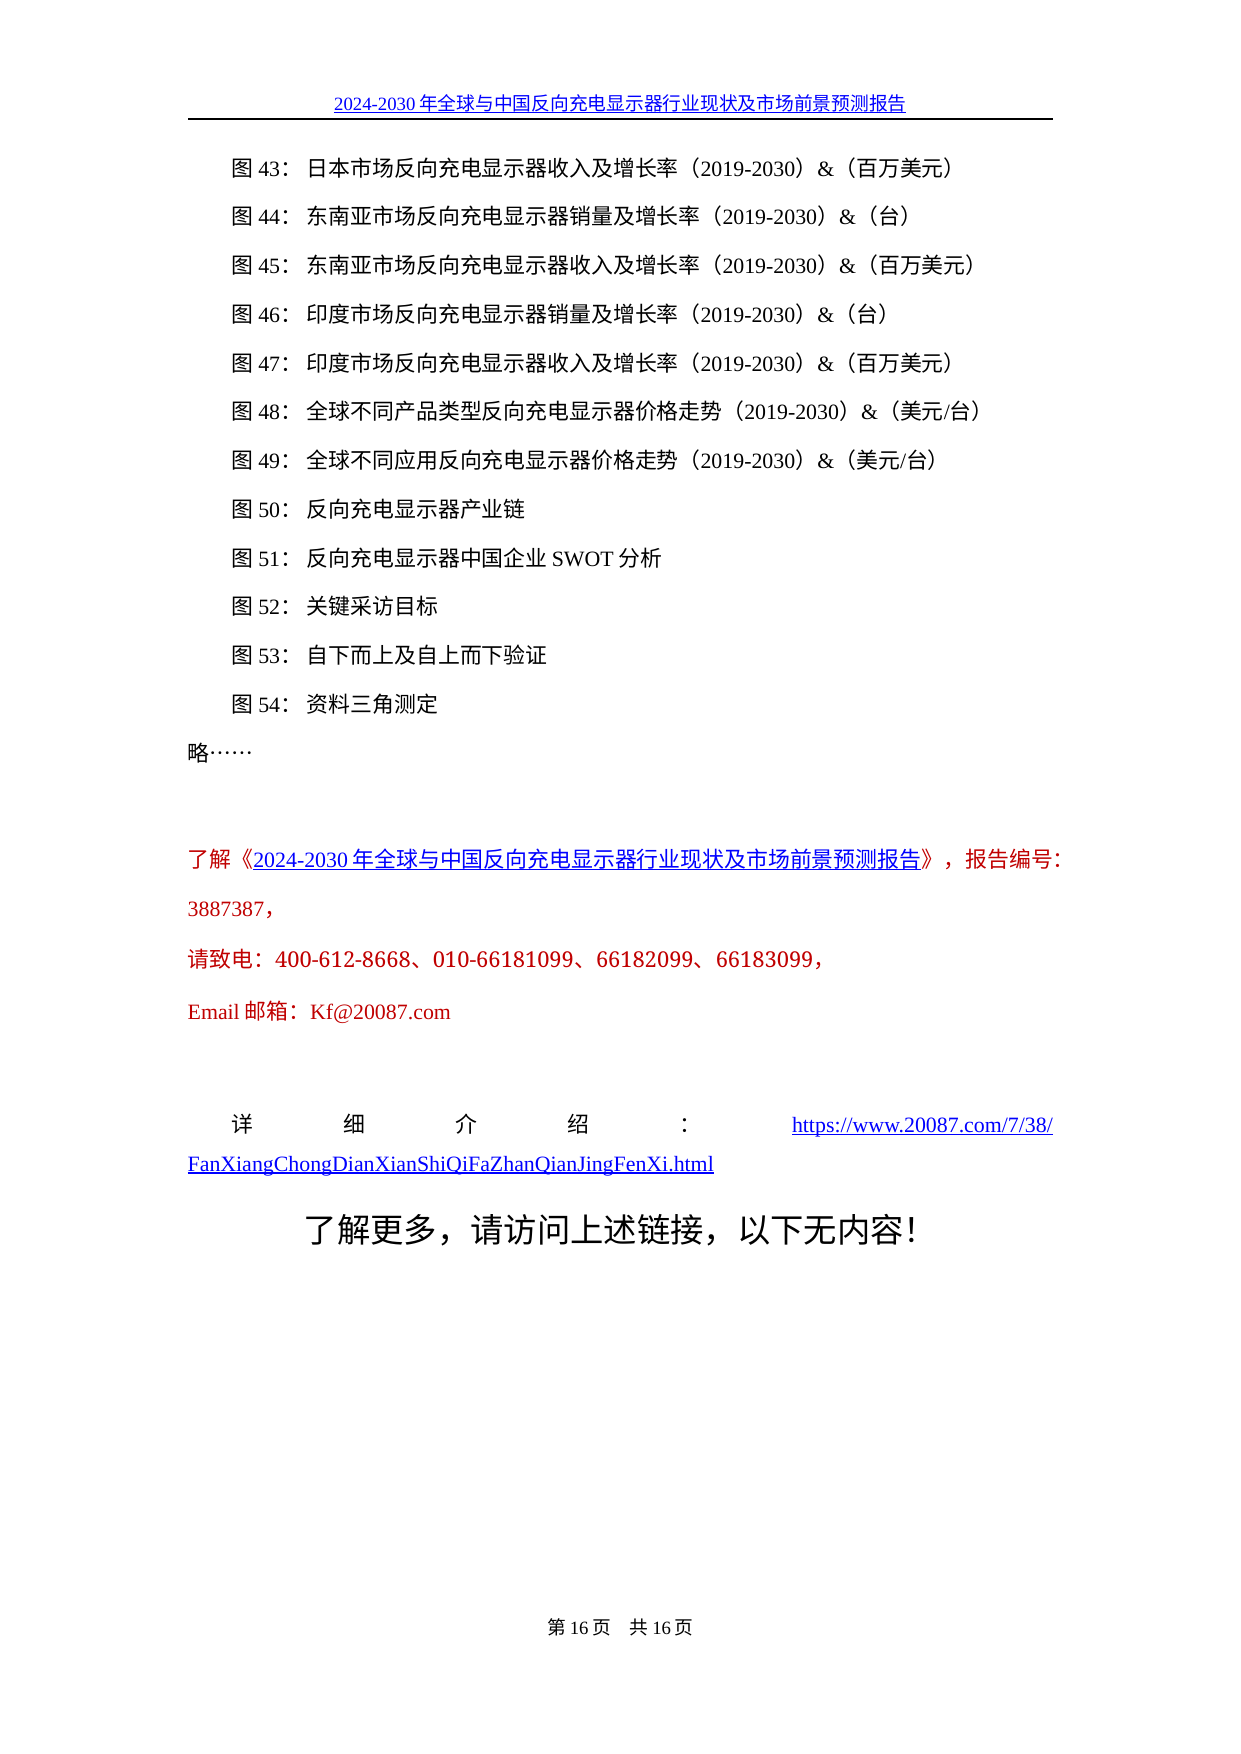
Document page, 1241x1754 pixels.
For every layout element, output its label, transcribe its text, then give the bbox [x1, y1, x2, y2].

title 了解更多，请访问上述链接，以下无内容！ [187, 1195, 1053, 1260]
text 请致电：400-612-8668、010-66181099、66182099、66183099， [187, 942, 1053, 974]
text 详细介绍：https://www.20087.com/7/38/FanXiangChongDianXianShiQiFaZhanQianJingFenXi.html [187, 1106, 1053, 1179]
text Email邮箱：Kf@20087.com [187, 993, 1053, 1026]
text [187, 150, 1053, 768]
text 了解《2024-2030年全球与中国反向充电显示器行业现状及市场前景预测报告》，报告编号：3887387， [187, 842, 1053, 923]
